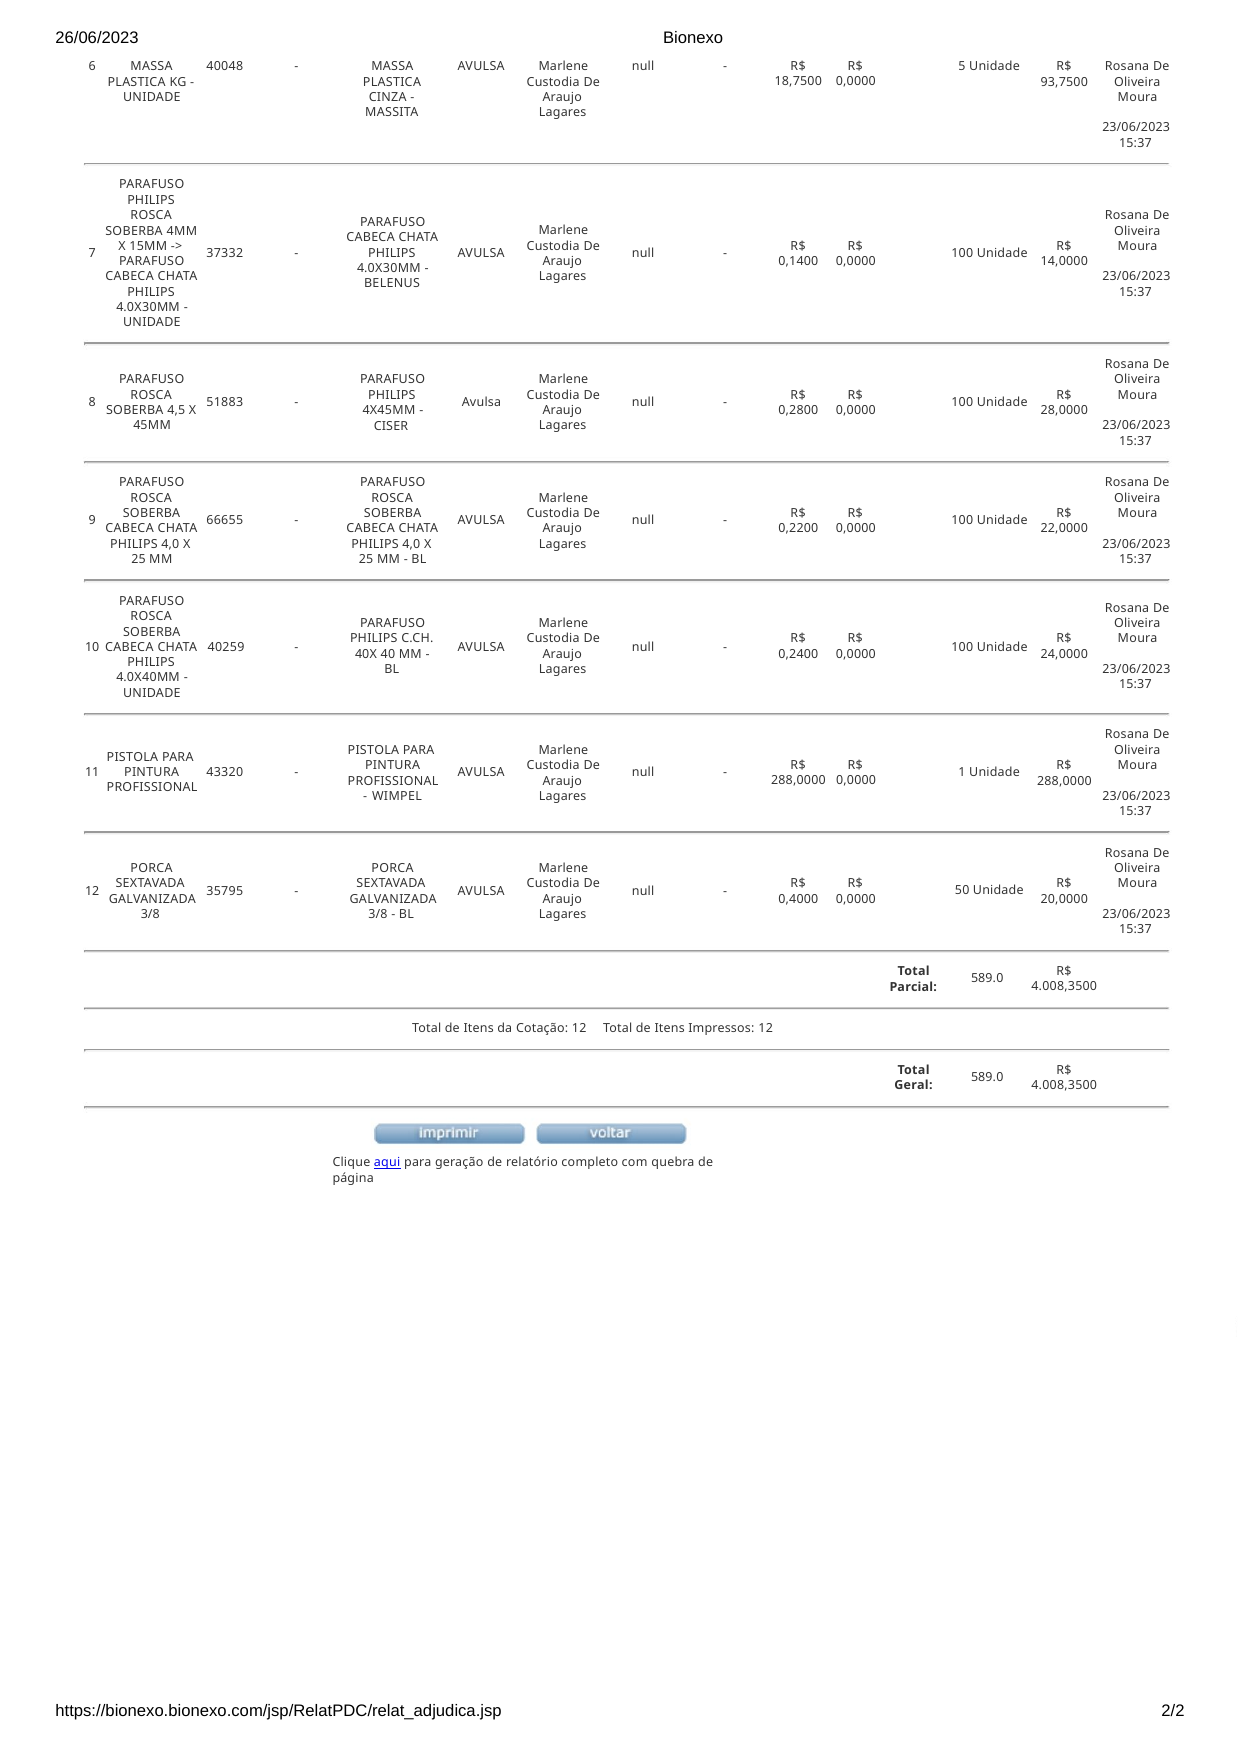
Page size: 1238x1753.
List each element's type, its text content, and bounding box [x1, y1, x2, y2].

text Moura [1117, 631, 1185, 646]
text 24,0000 [1040, 646, 1106, 661]
text Moura [1117, 387, 1185, 402]
text R$ [1056, 238, 1106, 253]
text 23/06/2023 [1102, 906, 1187, 922]
text 6 [88, 58, 114, 74]
text R$ [790, 238, 824, 253]
text 2 [92, 882, 115, 898]
text AVULSA [457, 882, 522, 898]
text Oliveira [1114, 742, 1185, 757]
text SOBERBA 4MM [105, 223, 214, 238]
text 0,4000 0,0000 [778, 891, 893, 906]
text PARAFUSO [360, 214, 455, 230]
text AVULSA [457, 58, 522, 74]
text AVULSA [457, 512, 522, 528]
text 0,2200 0,0000 [778, 520, 893, 536]
text 100 Unidade [951, 639, 1042, 654]
text SEXTAVADA [356, 875, 452, 891]
text PROFISSIONAL [347, 773, 454, 788]
text null [632, 512, 671, 528]
text - [723, 512, 746, 528]
text Geral: [894, 1078, 952, 1093]
text PLASTICA KG - [107, 74, 212, 89]
text 5:37 [1126, 433, 1171, 448]
text 0,1400 0,0000 [778, 253, 893, 269]
text - [294, 639, 317, 654]
text 7 [88, 244, 114, 260]
text 4X45MM - [362, 402, 441, 418]
text Total de Itens da Cotação: 12 [412, 1020, 603, 1036]
text SOBERBA [123, 624, 200, 639]
text PARAFUSO [119, 593, 200, 608]
text 100 Unidade [951, 244, 1042, 260]
text Araujo [542, 521, 614, 536]
text - [723, 764, 746, 780]
text Oliveira [1114, 490, 1185, 505]
text 89.0 [978, 970, 1022, 986]
text 5:37 [1126, 676, 1171, 692]
text 1 [92, 764, 118, 780]
text AVULSA [457, 244, 522, 260]
text 100 Unidade [951, 393, 1042, 409]
text SOBERBA [123, 505, 214, 521]
text 50 Unidade [954, 882, 1038, 898]
text 93,7500 [1040, 74, 1106, 89]
text Custodia De [526, 757, 614, 773]
text Lagares [539, 661, 602, 677]
text 28,0000 [1040, 402, 1106, 418]
text 15:37 [1119, 135, 1187, 150]
text Marlene [538, 860, 614, 876]
text .0X30MM - [364, 260, 444, 276]
text PHILIPS [127, 192, 214, 207]
text PORCA [130, 860, 211, 876]
text GALVANIZADA [108, 891, 211, 906]
text Moura [1117, 505, 1185, 521]
text 22,0000 [1040, 521, 1106, 536]
text Total de Itens Impressos: 12 [603, 1020, 793, 1036]
text /8 [148, 906, 178, 922]
text Araujo [542, 773, 614, 788]
text Moura [1117, 238, 1185, 253]
text 18,7500 0,0000 [774, 73, 893, 89]
text AVULSA [457, 639, 522, 654]
text 4.008,3500 [1031, 1077, 1114, 1093]
text PHILIPS [127, 654, 264, 670]
text 288,0000 [1037, 773, 1109, 788]
text Marlene [538, 222, 614, 238]
text PINTURA [365, 757, 454, 773]
text - [294, 58, 317, 74]
text 1 Unidade [958, 764, 1035, 780]
text 37332 [206, 244, 260, 260]
text 2/2 [1161, 1702, 1209, 1720]
text 5 Unidade [958, 58, 1035, 74]
text PHILIPS 4,0 X [110, 536, 214, 551]
text MASSITA [365, 104, 436, 120]
text 0 CABECA CHATA 40259 [92, 639, 264, 654]
text Oliveira [1114, 615, 1185, 631]
text Oliveira [1114, 860, 1185, 876]
text Araujo [542, 402, 614, 418]
text R$ [1056, 630, 1106, 646]
text ROSCA [130, 490, 214, 505]
text 3/8 - BL [368, 906, 452, 922]
text 66655 [214, 512, 260, 528]
text 288,0000 0,0000 [771, 772, 893, 788]
text 15:37 [1119, 551, 1187, 567]
text CABECA CHATA [346, 521, 455, 536]
text 4.008,3500 [1031, 978, 1114, 994]
text R$ [847, 875, 881, 891]
text Rosana De [1104, 474, 1185, 490]
text Marlene [538, 742, 614, 757]
text R$ [790, 757, 824, 772]
text UNIDADE [123, 314, 196, 330]
text - [294, 764, 317, 780]
text Custodia De [526, 631, 614, 646]
text Oliveira [1114, 74, 1185, 89]
text 23/06/2023 [1102, 661, 1187, 677]
text - [723, 58, 746, 74]
text Lagares [539, 104, 602, 120]
text SOBERBA [364, 505, 455, 521]
text PARAFUSO [119, 474, 214, 490]
text UNIDADE [123, 684, 196, 700]
text 0,2800 0,0000 [778, 402, 893, 418]
text X 15MM -> [118, 238, 214, 253]
text R$ [1056, 1062, 1090, 1077]
text Rosana De [1104, 600, 1185, 615]
text CABECA CHATA [105, 521, 214, 536]
text null [632, 639, 671, 654]
text Lagares [539, 788, 602, 803]
text PHILIPS [127, 284, 214, 299]
text Lagares [539, 268, 602, 284]
text ROSCA [130, 608, 200, 624]
text CABECA CHATA [346, 230, 455, 245]
text Marlene [538, 58, 614, 74]
text - [294, 882, 317, 898]
text Avulsa [462, 393, 517, 409]
text R$ [1056, 505, 1106, 521]
text Rosana De [1104, 726, 1185, 742]
text 15:37 [1119, 284, 1187, 299]
text ROSCA [130, 207, 214, 223]
text PARAFUSO [360, 474, 455, 490]
text - [723, 393, 746, 409]
text Moura [1117, 89, 1185, 104]
text 23/06/2023 [1102, 417, 1187, 433]
text R$ [1056, 963, 1090, 978]
text R$ [847, 505, 881, 520]
text 40048 [206, 58, 260, 74]
text R$ [790, 875, 824, 891]
text R$ [1056, 58, 1104, 74]
text PHILIPS C.CH. [350, 631, 451, 646]
text Lagares [539, 536, 602, 551]
text 5:37 [1126, 921, 1171, 937]
text PARAFUSO [360, 371, 441, 387]
text ROSCA [371, 490, 455, 505]
text Custodia De [526, 74, 614, 89]
picture [0, 0, 1238, 1753]
text Marlene [538, 615, 614, 631]
text null [632, 58, 671, 74]
text R$ [847, 630, 881, 646]
text R$ [790, 387, 824, 402]
text CINZA - [368, 89, 438, 104]
text 89.0 [978, 1069, 1022, 1084]
text 6/06/2023 [64, 29, 163, 47]
text .0X40MM - [123, 669, 203, 685]
text - [294, 512, 317, 528]
text AVULSA [457, 764, 522, 780]
text PARAFUSO [119, 253, 214, 269]
text PROFISSIONAL [106, 780, 213, 795]
text MASSA [130, 58, 206, 74]
text PINTURA [124, 764, 206, 780]
text Moura [1117, 876, 1185, 891]
text PISTOLA PARA [347, 742, 454, 757]
text 9 [88, 512, 114, 528]
text null [632, 244, 671, 260]
text Marlene [538, 490, 614, 505]
text 51883 [206, 393, 260, 409]
text Lagares [539, 417, 602, 433]
text Parcial: [889, 979, 957, 994]
text Lagares [539, 906, 602, 922]
text 8 [88, 393, 114, 409]
text Custodia De [526, 387, 614, 402]
text SEXTAVADA [115, 876, 211, 891]
text 23/06/2023 [1102, 268, 1187, 284]
text PARAFUSO [119, 371, 213, 387]
text null [632, 764, 671, 780]
text 14,0000 [1040, 253, 1106, 269]
text PHILIPS [368, 387, 441, 402]
text Oliveira [1114, 223, 1185, 238]
text 20,0000 [1040, 891, 1106, 906]
text Araujo [542, 891, 614, 906]
text PLASTICA [363, 74, 438, 89]
text Clique aqui para geração de relatório completo com quebra de página [332, 1154, 758, 1185]
text R$ [847, 387, 881, 402]
text R$ [847, 238, 881, 253]
text R$ [1056, 387, 1106, 402]
text UNIDADE [123, 89, 212, 104]
text PARAFUSO [119, 176, 214, 192]
text 5:37 [1126, 803, 1171, 819]
text 100 Unidade [951, 512, 1042, 528]
text null [632, 393, 671, 409]
text - [294, 393, 317, 409]
text 5MM [140, 417, 186, 433]
text BL [384, 661, 446, 677]
text Custodia De [526, 238, 614, 253]
text 43320 [206, 764, 260, 780]
text - [723, 639, 746, 654]
text - [723, 882, 746, 898]
text ROSCA [130, 387, 213, 402]
text Total [897, 963, 957, 979]
text PISTOLA PARA [106, 749, 213, 764]
text SOBERBA 4,5 X [106, 402, 213, 418]
text 3/06/2023 [1109, 119, 1187, 135]
text .0X30MM - [123, 299, 203, 315]
text Araujo [542, 253, 614, 269]
text Custodia De [526, 505, 614, 521]
text Oliveira [1114, 372, 1185, 387]
text R$ [847, 58, 881, 73]
text GALVANIZADA [349, 891, 452, 906]
text WIMPEL [372, 788, 438, 803]
text R$ [1056, 875, 1106, 891]
text Total [897, 1062, 952, 1078]
text CISER [373, 418, 441, 433]
text 35795 [211, 882, 260, 898]
text Moura [1117, 757, 1185, 773]
text PHILIPS 4,0 X [351, 536, 455, 551]
text 0,2400 0,0000 [778, 646, 893, 661]
text 0X 40 MM - [362, 646, 446, 661]
text https://bionexo.bionexo.com/jsp/RelatPDC/relat_adjudica.jsp [55, 1702, 527, 1720]
text MASSA [371, 58, 438, 74]
text 23/06/2023 [1102, 788, 1187, 803]
text BELENUS [364, 276, 444, 291]
text CABECA CHATA [105, 269, 214, 284]
text PORCA [371, 860, 430, 875]
text null [632, 882, 671, 898]
text PARAFUSO [360, 615, 451, 631]
text Custodia De [526, 876, 614, 891]
text R$ [790, 630, 824, 646]
text Marlene [538, 371, 614, 387]
text R$ [1056, 757, 1109, 773]
text 23/06/2023 [1102, 536, 1187, 551]
text - [294, 244, 317, 260]
text 25 MM - BL [358, 551, 455, 567]
text Bionexo [663, 29, 748, 47]
text Rosana De [1104, 356, 1185, 372]
text Rosana De [1104, 845, 1185, 860]
text R$ [790, 505, 824, 520]
text Araujo [542, 646, 614, 661]
text PHILIPS [368, 245, 455, 260]
text - [723, 244, 746, 260]
text 5 MM [138, 551, 188, 567]
text R$ [847, 757, 881, 772]
text R$ [790, 58, 824, 73]
text Rosana De [1104, 207, 1185, 223]
text Araujo [542, 89, 614, 104]
text Rosana De [1104, 58, 1185, 74]
